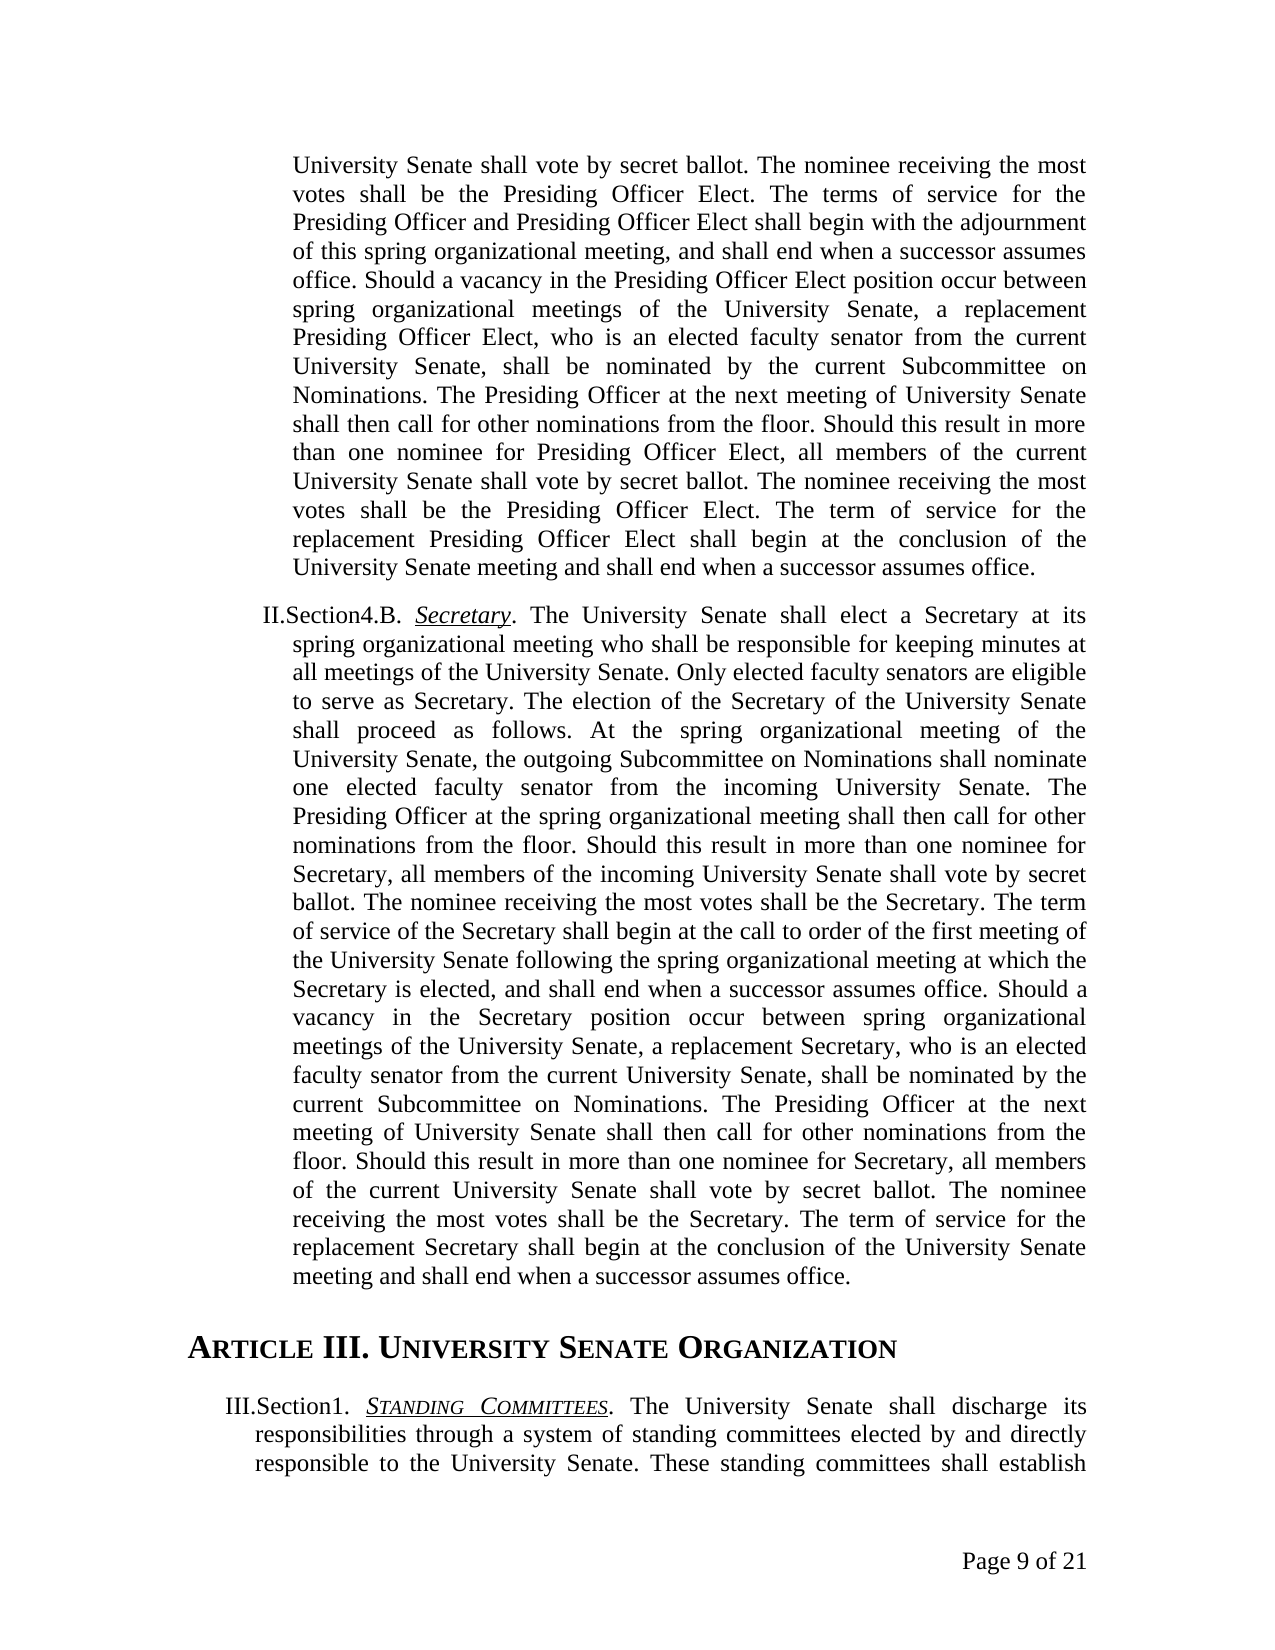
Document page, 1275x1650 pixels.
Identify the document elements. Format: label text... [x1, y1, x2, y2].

text II.Section4.B. Secretary. The University Senate shall elect a Secretary at its spring organizational meeting who shall be responsible for keeping minutes at all meetings of the University Senate. Only elected faculty senators are eligible to serve as Secretary. The election of the Secretary of the University Senate shall proceed as follows. At the spring organizational meeting of the University Senate, the outgoing Subcommittee on Nominations shall nominate one elected faculty senator from the incoming University Senate. The Presiding Officer at the spring organizational meeting shall then call for other nominations from the floor. Should this result in more than one nominee for Secretary, all members of the incoming University Senate shall vote by secret ballot. The nominee receiving the most votes shall be the Secretary. The term of service of the Secretary shall begin at the call to order of the first meeting of the University Senate following the spring organizational meeting at which the Secretary is elected, and shall end when a successor assumes office. Should a vacancy in the Secretary position occur between spring organizational meetings of the University Senate, a replacement Secretary, who is an elected faculty senator from the current University Senate, shall be nominated by the current Subcommittee on Nominations. The Presiding Officer at the next meeting of University Senate shall then call for other nominations from the floor. Should this result in more than one nominee for Secretary, all members of the current University Senate shall vote by secret ballot. The nominee receiving the most votes shall be the Secretary. The term of service for the replacement Secretary shall begin at the conclusion of the University Senate meeting and shall end when a successor assumes office. [262, 600, 1087, 1290]
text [262, 150, 1087, 581]
text Article III. University Senate Organization [187, 1327, 1087, 1366]
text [225, 1391, 1087, 1477]
